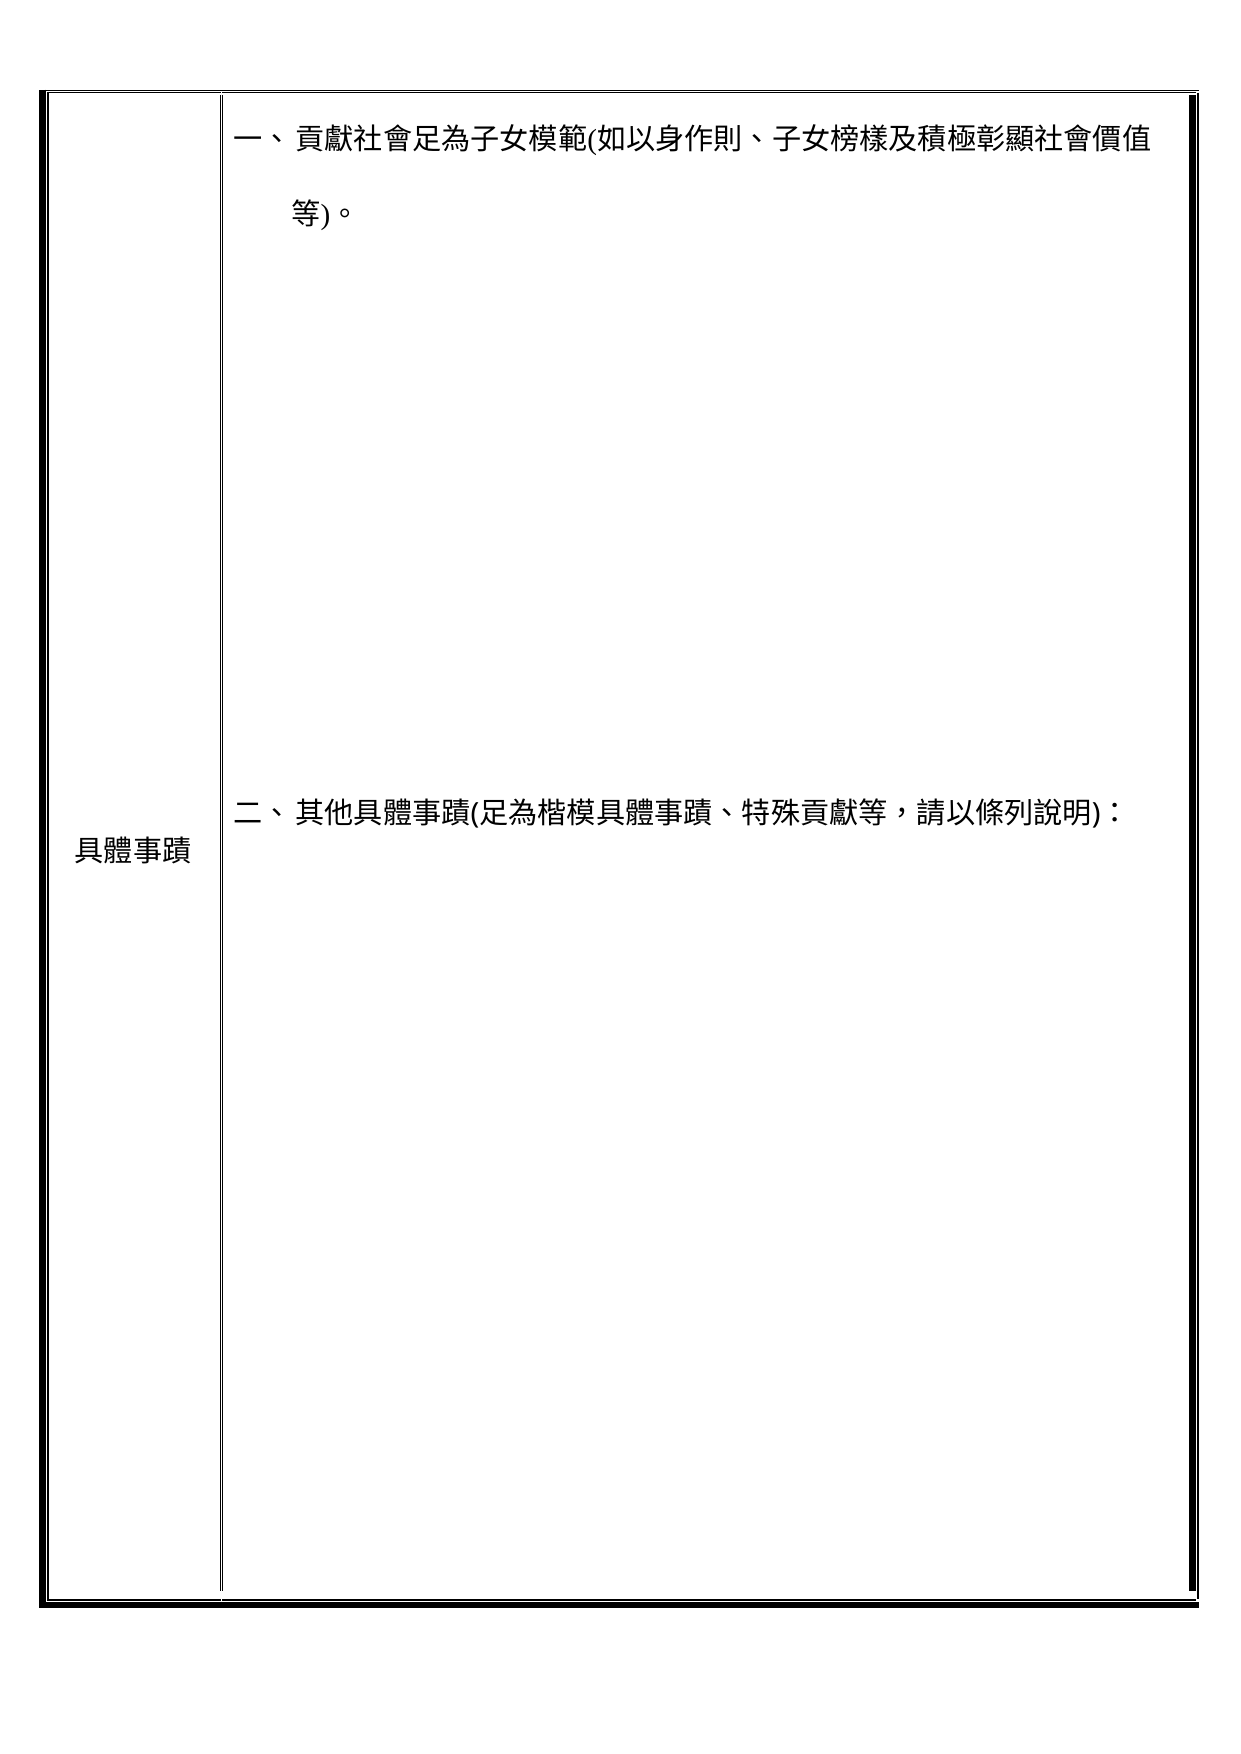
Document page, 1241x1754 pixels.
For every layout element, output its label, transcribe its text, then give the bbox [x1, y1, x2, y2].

table_cell 具體事蹟 [49, 91, 222, 1599]
table_cell 貢獻社會足為子女模範(如以身作則、子女榜樣及積極彰顯社會價值等)。 其他具體事蹟(足為楷模具體事蹟、特殊貢獻等，請以條列說明)： [222, 93, 1194, 1599]
